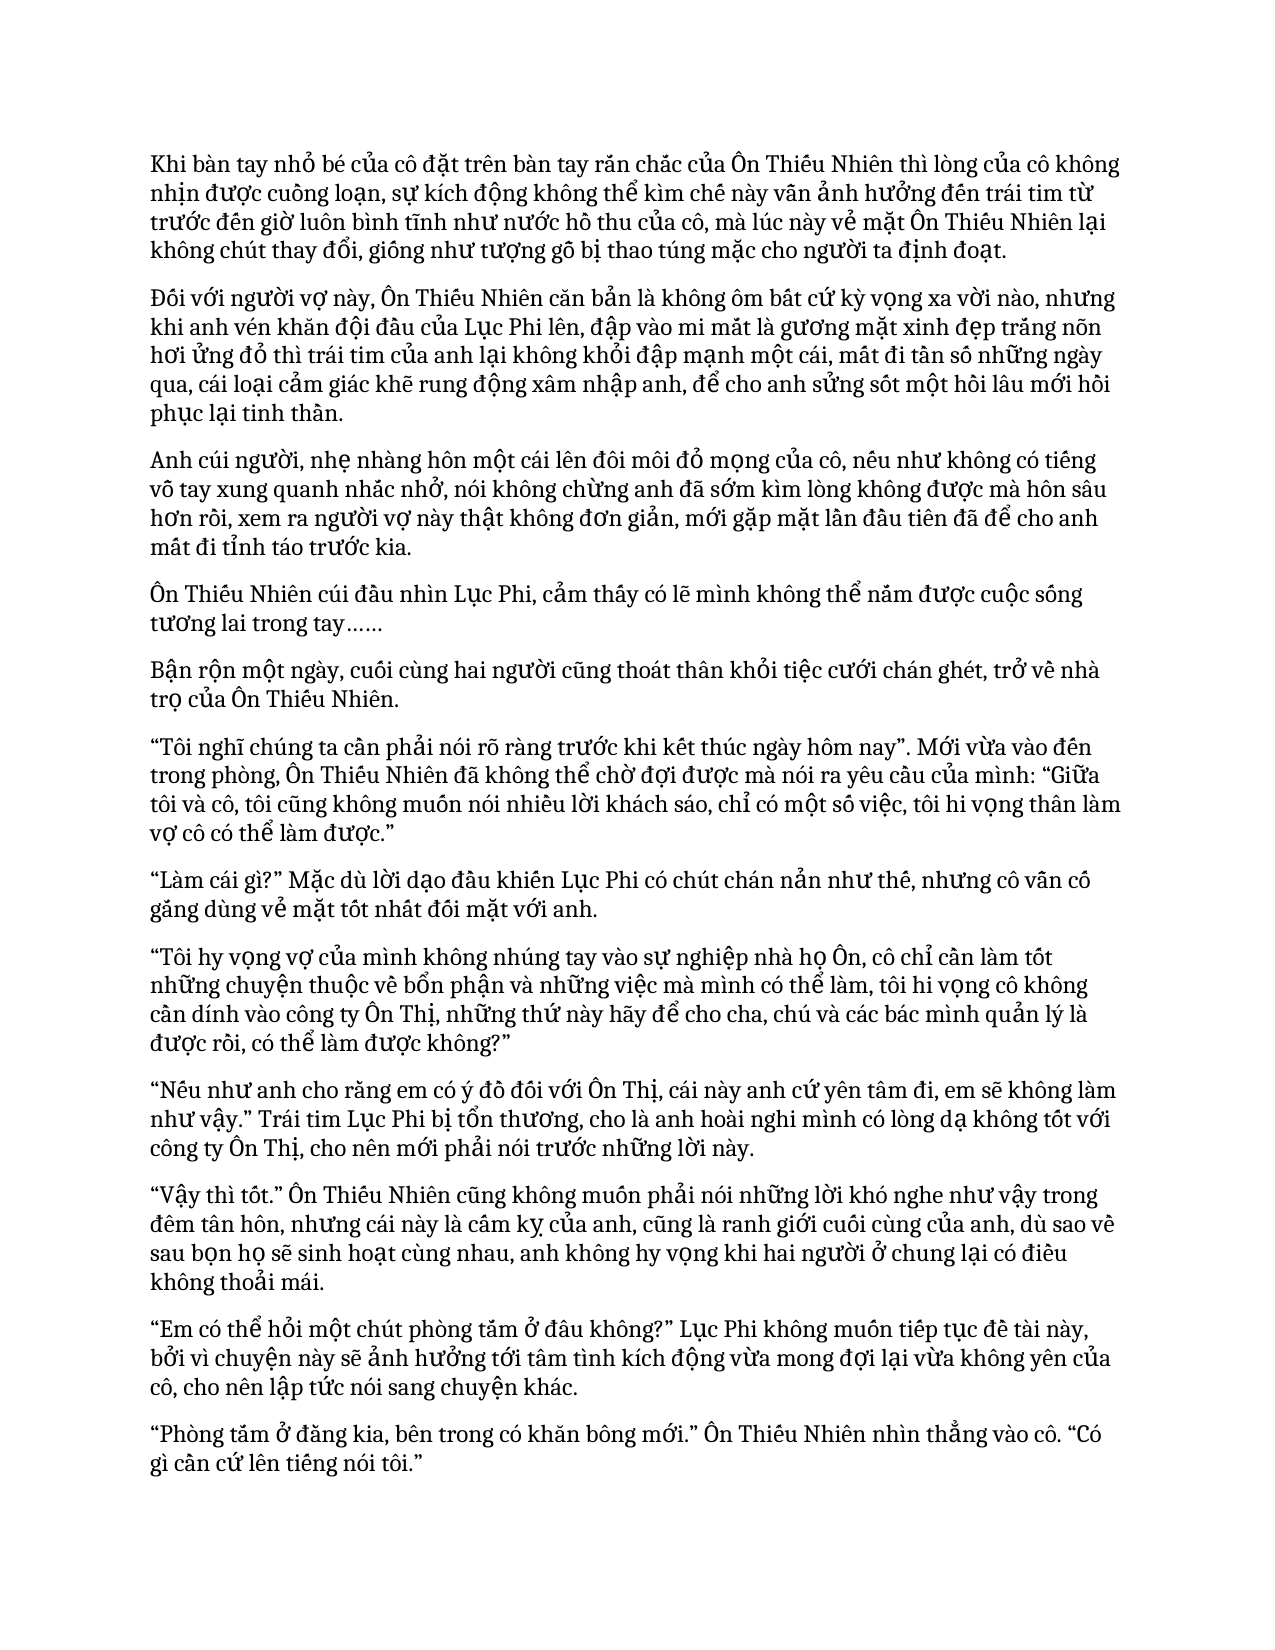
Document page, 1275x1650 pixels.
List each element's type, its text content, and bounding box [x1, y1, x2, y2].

text “Vậy thì tốt.” Ôn Thiếu Nhiên cũng không muốn phải nói những lời khó nghe như vậy trong đêm tân hôn, nhưng cái này là cấm kỵ của anh, cũng là ranh giới cuối cùng của anh, dù sao về sau bọn họ sẽ sinh hoạt cùng nhau, anh không hy vọng khi hai người ở chung lại có điều không thoải mái. [150, 1181, 1125, 1296]
text Bận rộn một ngày, cuối cùng hai người cũng thoát thân khỏi tiệc cưới chán ghét, trở về nhà trọ của Ôn Thiếu Nhiên. [150, 656, 1125, 714]
text “Nếu như anh cho rằng em có ý đồ đối với Ôn Thị, cái này anh cứ yên tâm đi, em sẽ không làm như vậy.” Trái tim Lục Phi bị tổn thương, cho là anh hoài nghi mình có lòng dạ không tốt với công ty Ôn Thị, cho nên mới phải nói trước những lời này. [150, 1076, 1125, 1162]
text “Phòng tắm ở đằng kia, bên trong có khăn bông mới.” Ôn Thiếu Nhiên nhìn thẳng vào cô. “Có gì cần cứ lên tiếng nói tôi.” [150, 1420, 1125, 1477]
text “Em có thể hỏi một chút phòng tắm ở đâu không?” Lục Phi không muốn tiếp tục đề tài này, bởi vì chuyện này sẽ ảnh hưởng tới tâm tình kích động vừa mong đợi lại vừa không yên của cô, cho nên lập tức nói sang chuyện khác. [150, 1315, 1125, 1401]
text Anh cúi người, nhẹ nhàng hôn một cái lên đôi môi đỏ mọng của cô, nếu như không có tiếng vỗ tay xung quanh nhắc nhở, nói không chừng anh đã sớm kìm lòng không được mà hôn sâu hơn rồi, xem ra người vợ này thật không đơn giản, mới gặp mặt lần đầu tiên đã để cho anh mất đi tỉnh táo trước kia. [150, 446, 1125, 561]
text “Tôi nghĩ chúng ta cần phải nói rõ ràng trước khi kết thúc ngày hôm nay”. Mới vừa vào đến trong phòng, Ôn Thiếu Nhiên đã không thể chờ đợi được mà nói ra yêu cầu của mình: “Giữa tôi và cô, tôi cũng không muốn nói nhiều lời khách sáo, chỉ có một số việc, tôi hi vọng thân làm vợ cô có thể làm được.” [150, 732, 1125, 847]
text “Tôi hy vọng vợ của mình không nhúng tay vào sự nghiệp nhà họ Ôn, cô chỉ cần làm tốt những chuyện thuộc về bổn phận và những việc mà mình có thể làm, tôi hi vọng cô không cần dính vào công ty Ôn Thị, những thứ này hãy để cho cha, chú và các bác mình quản lý là được rồi, có thể làm được không?” [150, 942, 1125, 1057]
text Ôn Thiếu Nhiên cúi đầu nhìn Lục Phi, cảm thấy có lẽ mình không thể nắm được cuộc sống tương lai trong tay…… [150, 580, 1125, 637]
text Khi bàn tay nhỏ bé của cô đặt trên bàn tay rắn chắc của Ôn Thiếu Nhiên thì lòng của cô không nhịn được cuồng loạn, sự kích động không thể kìm chế này vẫn ảnh hưởng đến trái tim từ trước đến giờ luôn bình tĩnh như nước hồ thu của cô, mà lúc này vẻ mặt Ôn Thiếu Nhiên lại không chút thay đổi, giống như tượng gỗ bị thao túng mặc cho người ta định đoạt. [150, 150, 1125, 265]
text Đối với người vợ này, Ôn Thiếu Nhiên căn bản là không ôm bất cứ kỳ vọng xa vời nào, nhưng khi anh vén khăn đội đầu của Lục Phi lên, đập vào mi mắt là gương mặt xinh đẹp trắng nõn hơi ửng đỏ thì trái tim của anh lại không khỏi đập mạnh một cái, mất đi tần số những ngày qua, cái loại cảm giác khẽ rung động xâm nhập anh, để cho anh sửng sốt một hồi lâu mới hồi phục lại tinh thần. [150, 284, 1125, 427]
text “Làm cái gì?” Mặc dù lời dạo đầu khiến Lục Phi có chút chán nản như thế, nhưng cô vẫn cố gắng dùng vẻ mặt tốt nhất đối mặt với anh. [150, 866, 1125, 924]
